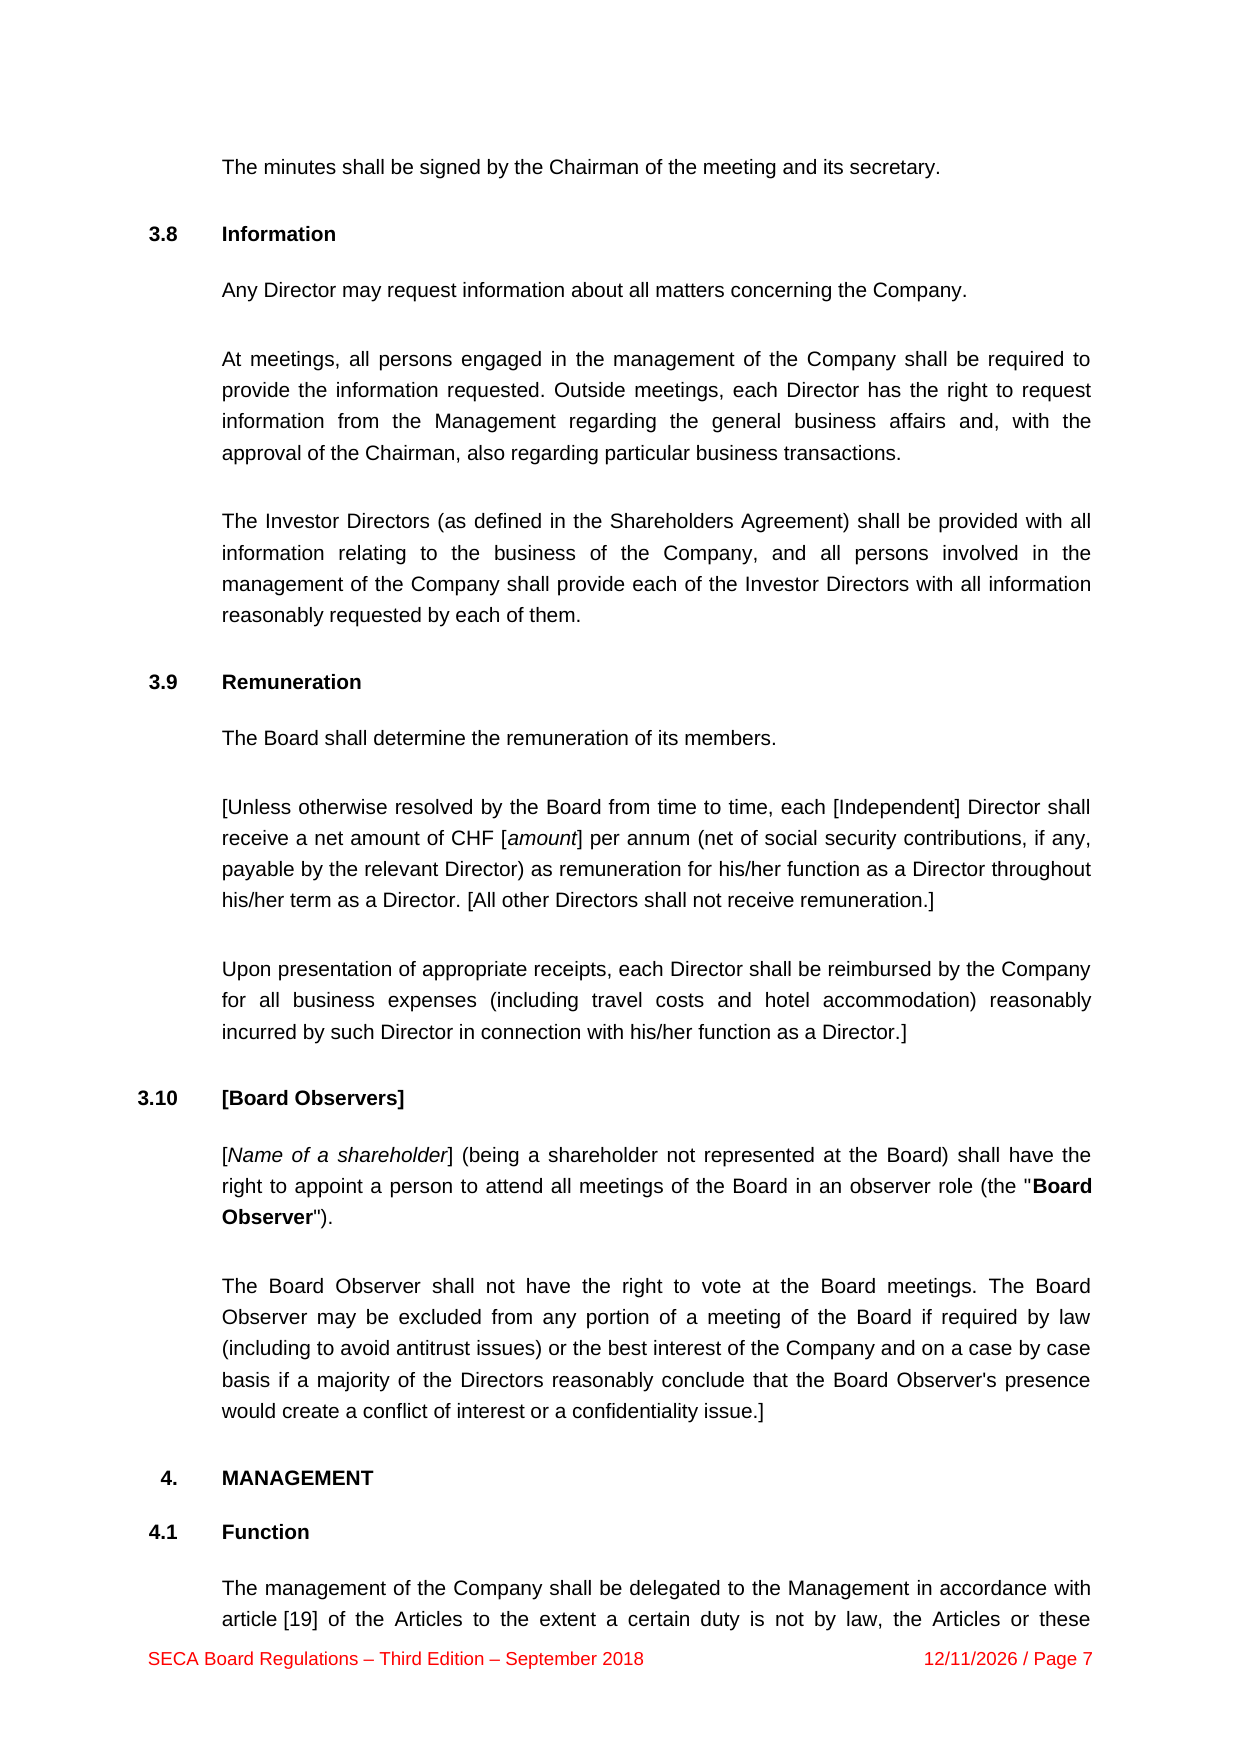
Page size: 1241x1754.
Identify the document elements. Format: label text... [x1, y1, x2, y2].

text [Unless otherwise resolved by the Board from time to time, each [Independent] Director shall receive a net amount of CHF [amount] per annum (net of social security contributions, if any, payable by the relevant Director) as remuneration for his/her function as a Director throughout his/her term as a Director. [All other Directors shall not receive remuneration.] [222, 787, 1092, 912]
text Any Director may request information about all matters concerning the Company. [222, 271, 1092, 302]
text At meetings, all persons engaged in the management of the Company shall be required to provide the information requested. Outside meetings, each Director has the right to request information from the Management regarding the general business affairs and, with the approval of the Chairman, also regarding particular business transactions. [222, 339, 1092, 464]
subtitle [Board Observers] [178, 1081, 1092, 1110]
text The Board shall determine the remuneration of its members. [222, 718, 1092, 750]
text The Investor Directors (as defined in the Shareholders Agreement) shall be provided with all information relating to the business of the Company, and all persons involved in the management of the Company shall provide each of the Investor Directors with all information reasonably requested by each of them. [222, 502, 1092, 627]
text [222, 1568, 1092, 1631]
text [Name of a shareholder] (being a shareholder not represented at the Board) shall have the right to appoint a person to attend all meetings of the Board in an observer role (the "Board Observer"). [222, 1135, 1092, 1229]
subtitle Remuneration [178, 664, 1092, 693]
text The Board Observer shall not have the right to vote at the Board meetings. The Board Observer may be excluded from any portion of a meeting of the Board if required by law (including to avoid antitrust issues) or the best interest of the Company and on a case by case basis if a majority of the Directors reasonably conclude that the Board Observer's presence would create a conflict of interest or a confidentiality issue.] [222, 1266, 1092, 1423]
text The minutes shall be signed by the Chairman of the meeting and its secretary. [222, 148, 1092, 179]
text Upon presentation of appropriate receipts, each Director shall be reimbursed by the Company for all business expenses (including travel costs and hotel accommodation) reasonably incurred by such Director in connection with his/her function as a Director.] [222, 950, 1092, 1043]
subtitle Information [178, 216, 1092, 246]
subtitle Management [178, 1460, 1092, 1489]
subtitle Function [178, 1514, 1092, 1543]
